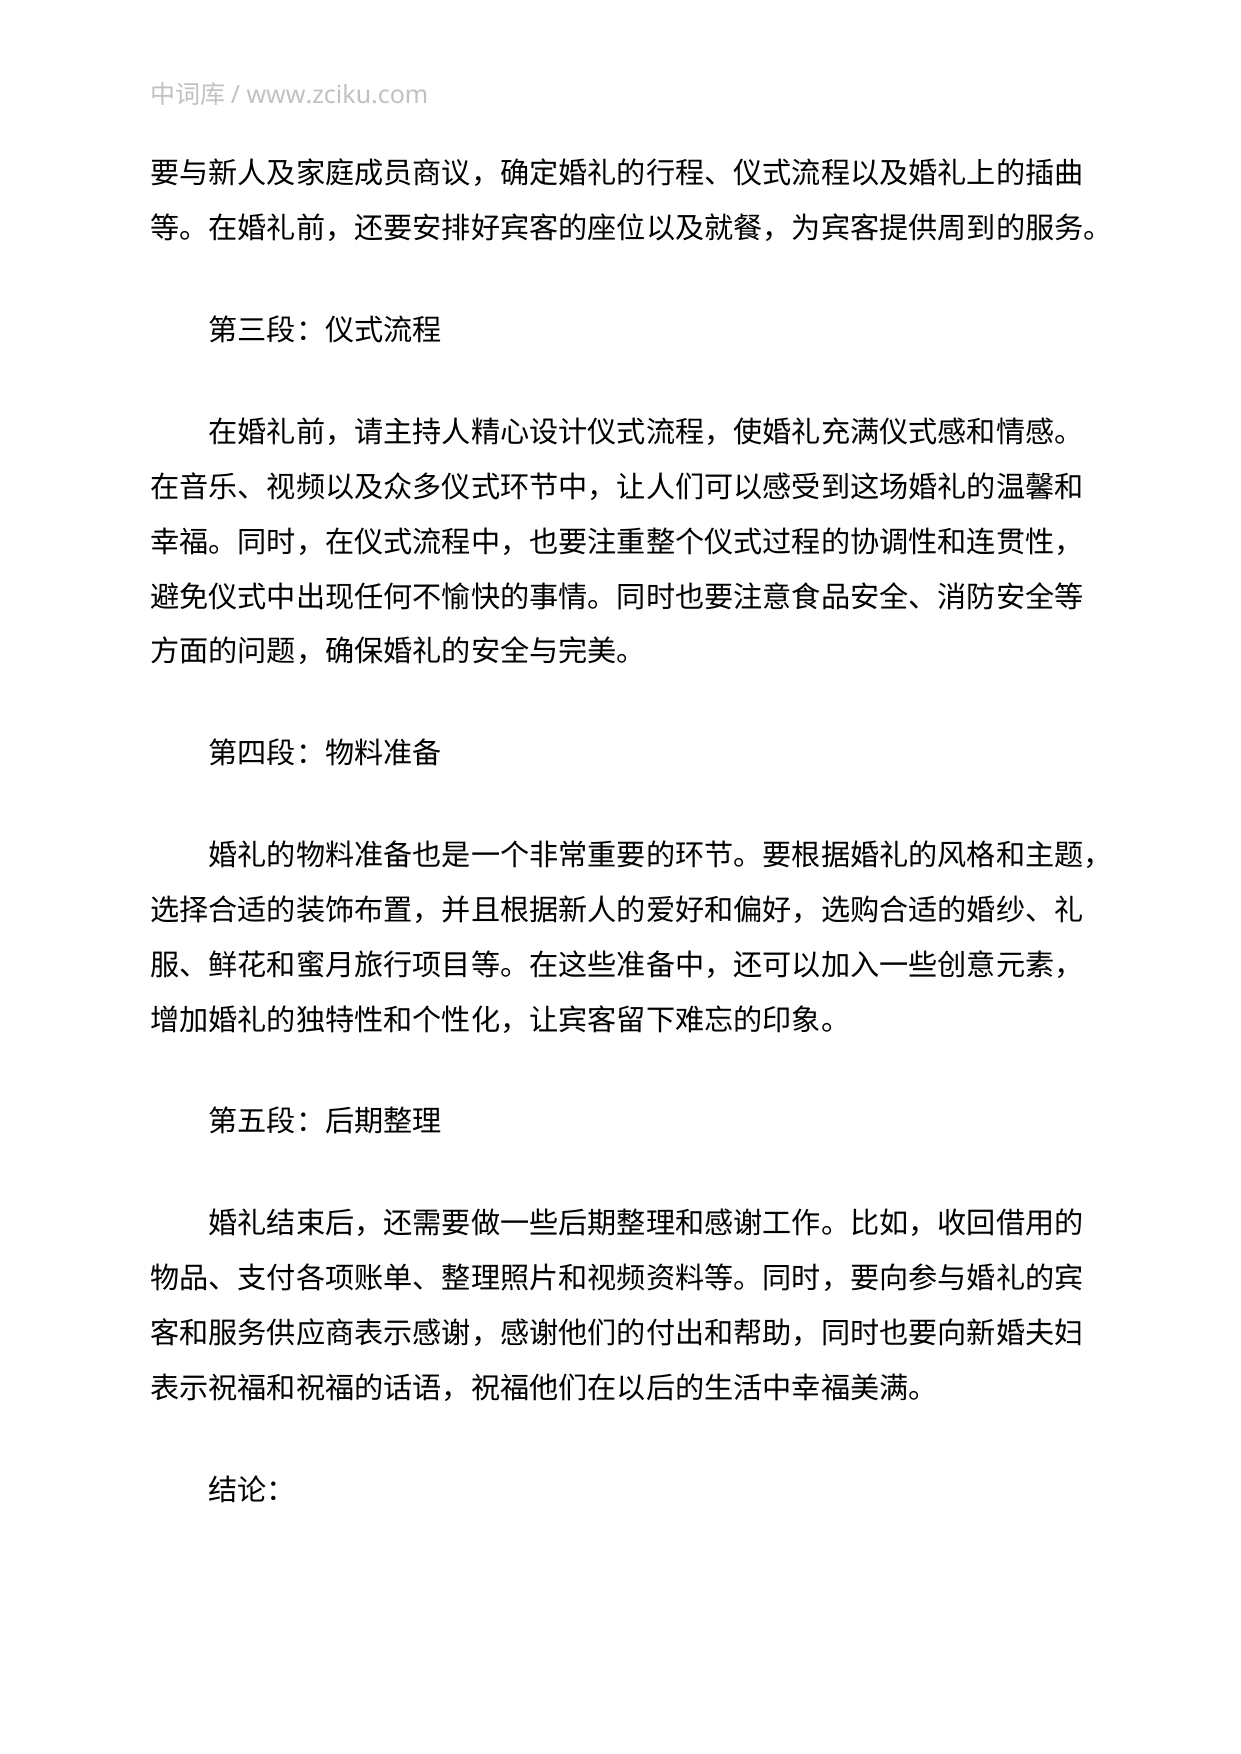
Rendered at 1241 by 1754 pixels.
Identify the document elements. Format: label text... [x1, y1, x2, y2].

text 结论： [150, 1466, 1090, 1508]
text 第三段：仪式流程 [150, 307, 1090, 349]
text 在婚礼前，请主持人精心设计仪式流程，使婚礼充满仪式感和情感。在音乐、视频以及众多仪式环节中，让人们可以感受到这场婚礼的温馨和幸福。同时，在仪式流程中，也要注重整个仪式过程的协调性和连贯性，避免仪式中出现任何不愉快的事情。同时也要注意食品安全、消防安全等方面的问题，确保婚礼的安全与完美。 [150, 408, 1090, 670]
text 婚礼的物料准备也是一个非常重要的环节。要根据婚礼的风格和主题，选择合适的装饰布置，并且根据新人的爱好和偏好，选购合适的婚纱、礼服、鲜花和蜜月旅行项目等。在这些准备中，还可以加入一些创意元素，增加婚礼的独特性和个性化，让宾客留下难忘的印象。 [150, 832, 1090, 1038]
text 第四段：物料准备 [150, 730, 1090, 772]
text 第五段：后期整理 [150, 1098, 1090, 1140]
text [150, 150, 1090, 247]
text 婚礼结束后，还需要做一些后期整理和感谢工作。比如，收回借用的物品、支付各项账单、整理照片和视频资料等。同时，要向参与婚礼的宾客和服务供应商表示感谢，感谢他们的付出和帮助，同时也要向新婚夫妇表示祝福和祝福的话语，祝福他们在以后的生活中幸福美满。 [150, 1200, 1090, 1407]
